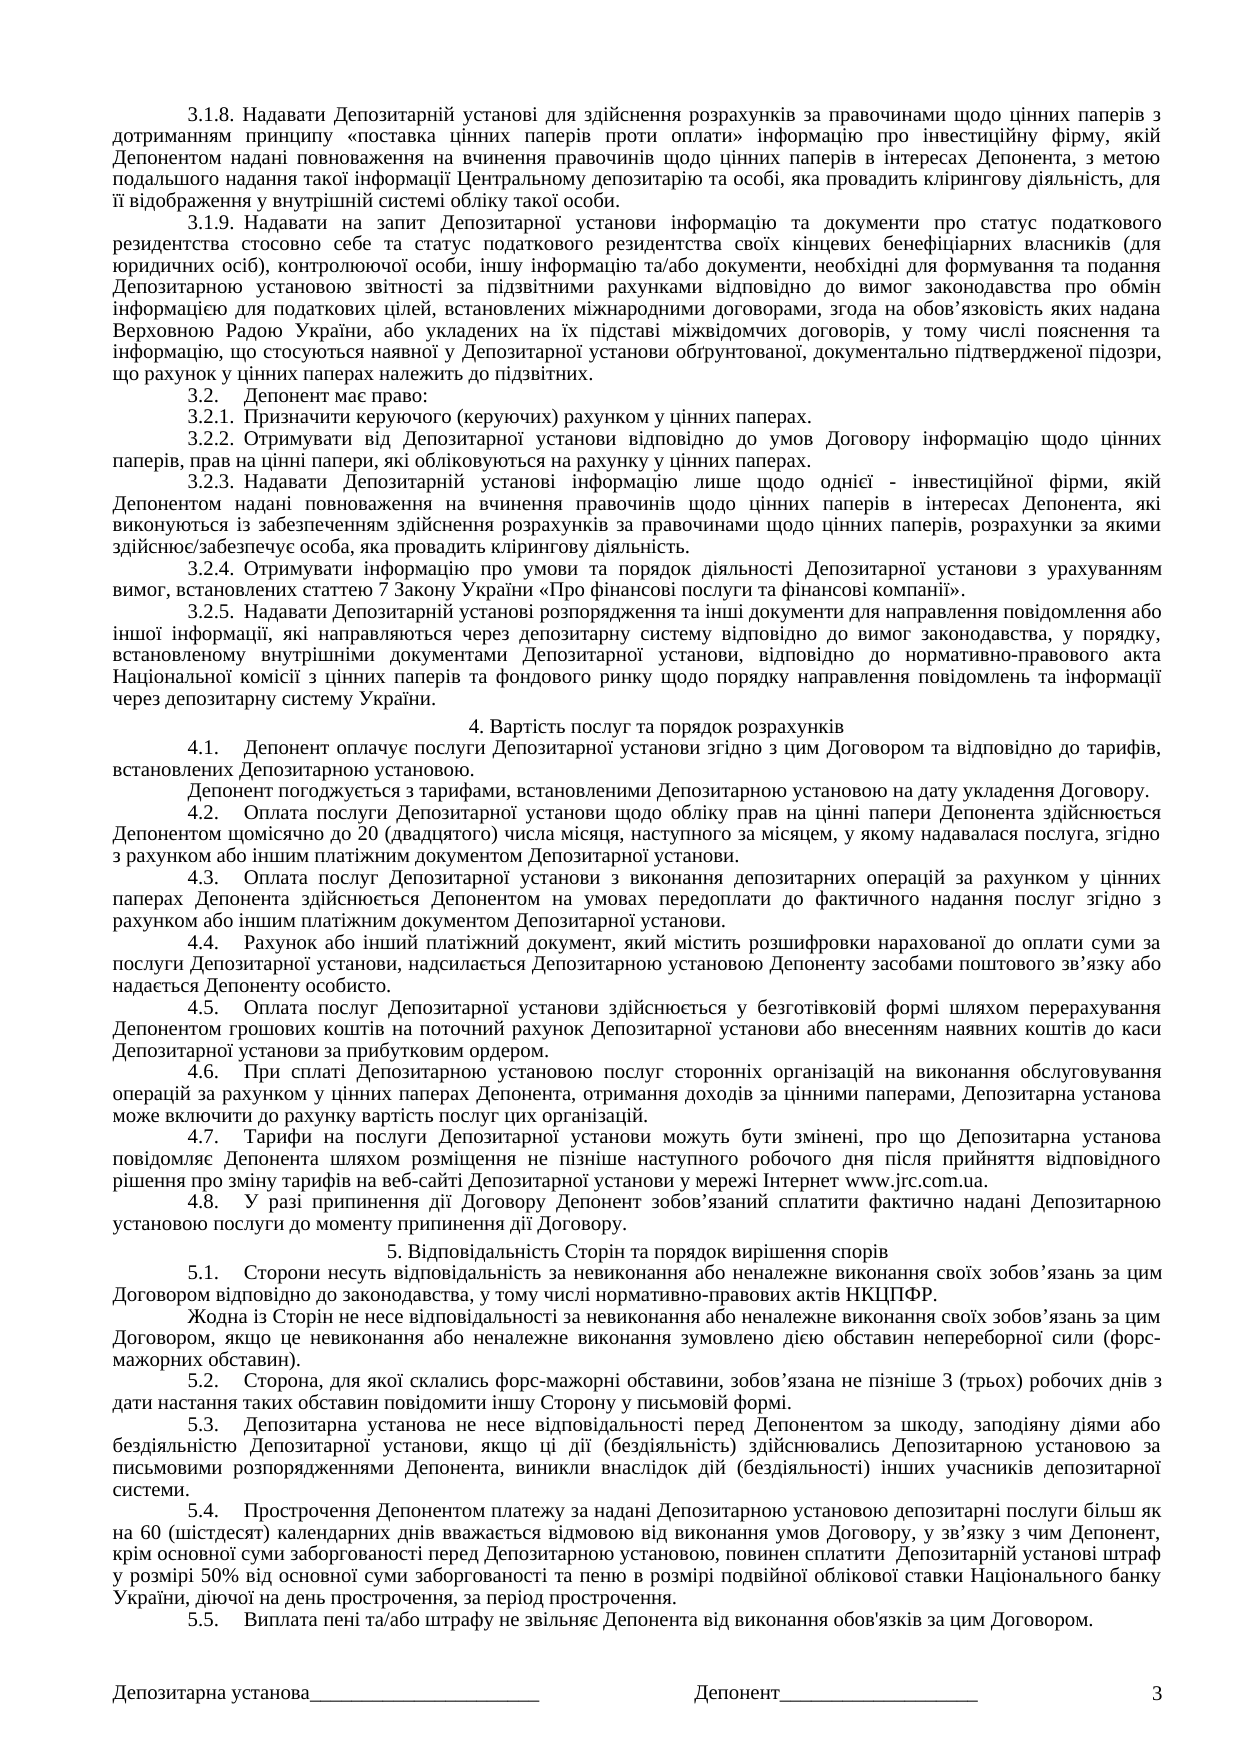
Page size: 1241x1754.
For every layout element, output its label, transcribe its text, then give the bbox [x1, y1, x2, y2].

text 4.5. Оплата послуг Депозитарної установи здійснюється у безготівковій формі шляхом перерахування Депонентом грошових коштів на поточний рахунок Депозитарної установи або внесенням наявних коштів до каси Депозитарної установи за прибутковим ордером. [112, 997, 1162, 1062]
text 4.7. Тарифи на послуги Депозитарної установи можуть бути змінені, про що Депозитарна установа повідомляє Депонента шляхом розміщення не пізніше наступного робочого дня після прийняття відповідного рішення про зміну тарифів на веб-сайті Депозитарної установи у мережі Інтернет www.jrc.com.ua. [112, 1127, 1162, 1192]
text 4.1. Депонент оплачує послуги Депозитарної установи згідно з цим Договором та відповідно до тарифів, встановлених Депозитарною установою. [112, 737, 1162, 781]
text 3.2.4. Отримувати інформацію про умови та порядок діяльності Депозитарної установи з урахуванням вимог, встановлених статтею 7 Закону України «Про фінансові послуги та фінансові компанії». [112, 558, 1162, 601]
text 5.4. Прострочення Депонентом платежу за надані Депозитарною установою депозитарні послуги більш як на 60 (шістдесят) календарних днів вважається відмовою від виконання умов Договору, у зв’язку з чим Депонент, крім основної суми заборгованості перед Депозитарною установою, повинен сплатити Депозитарній установі штраф у розмірі 50% від основної суми заборгованості та пеню в розмірі подвійної облікової ставки Національного банку України, діючої на день прострочення, за період прострочення. [112, 1501, 1162, 1609]
text 5.3. Депозитарна установа не несе відповідальності перед Депонентом за шкоду, заподіяну діями або бездіяльністю Депозитарної установи, якщо ці дії (бездіяльність) здійснювались Депозитарною установою за письмовими розпорядженнями Депонента, виникли внаслідок дій (бездіяльності) інших учасників депозитарної системи. [112, 1414, 1162, 1501]
text 4.8. У разі припинення дії Договору Депонент зобов’язаний сплатити фактично надані Депозитарною установою послуги до моменту припинення дії Договору. [112, 1192, 1162, 1235]
text 4.6. При сплаті Депозитарною установою послуг сторонніх організацій на виконання обслуговування операцій за рахунком у цінних паперах Депонента, отримання доходів за цінними паперами, Депозитарна установа може включити до рахунку вартість послуг цих організацій. [112, 1062, 1162, 1127]
text 3.2.3. Надавати Депозитарній установі інформацію лише щодо однієї - інвестиційної фірми, якій Депонентом надані повноваження на вчинення правочинів щодо цінних паперів в інтересах Депонента, які виконуються із забезпеченням здійснення розрахунків за правочинами щодо цінних паперів, розрахунки за якими здійснює/забезпечує особа, яка провадить клірингову діяльність. [112, 472, 1162, 558]
list 4. Вартість послуг та порядок розрахунків [112, 716, 1162, 737]
text 3.2.5. Надавати Депозитарній установі розпорядження та інші документи для направлення повідомлення або іншої інформації, які направляються через депозитарну систему відповідно до вимог законодавства, у порядку, встановленому внутрішніми документами Депозитарної установи, відповідно до нормативно-правового акта Національної комісії з цінних паперів та фондового ринку щодо порядку направлення повідомлень та інформації через депозитарну систему України. [112, 601, 1162, 709]
text 5.5. Виплата пені та/або штрафу не звільняє Депонента від виконання обов'язків за цим Договором. [112, 1609, 1162, 1630]
text Жодна із Сторін не несе відповідальності за невиконання або неналежне виконання своїх зобов’язань за цим Договором, якщо це невиконання або неналежне виконання зумовлено дією обставин непереборної сили (форс-мажорних обставин). [112, 1306, 1162, 1371]
text 3.2.2. Отримувати від Депозитарної установи відповідно до умов Договору інформацію щодо цінних паперів, прав на цінні папери, які обліковуються на рахунку у цінних паперах. [112, 428, 1162, 472]
text 5.2. Сторона, для якої склались форс-мажорні обставини, зобов’язана не пізніше 3 (трьох) робочих днів з дати настання таких обставин повідомити іншу Сторону у письмовій формі. [112, 1371, 1162, 1414]
text 3.1.8. Надавати Депозитарній установі для здійснення розрахунків за правочинами щодо цінних паперів з дотриманням принципу «поставка цінних паперів проти оплати» інформацію про інвестиційну фірму, якій Депонентом надані повноваження на вчинення правочинів щодо цінних паперів в інтересах Депонента, з метою подальшого надання такої інформації Центральному депозитарію та особі, яка провадить клірингову діяльність, для її відображення у внутрішній системі обліку такої особи. [112, 104, 1162, 212]
text Депонент погоджується з тарифами, встановленими Депозитарною установою на дату укладення Договору. [112, 781, 1162, 802]
text 3.2.1. Призначити керуючого (керуючих) рахунком у цінних паперах. [112, 407, 1162, 428]
text 4.4. Рахунок або інший платіжний документ, який містить розшифровки нарахованої до оплати суми за послуги Депозитарної установи, надсилається Депозитарною установою Депоненту засобами поштового зв’язку або надається Депоненту особисто. [112, 932, 1162, 997]
text 4.2. Оплата послуги Депозитарної установи щодо обліку прав на цінні папери Депонента здійснюється Депонентом щомісячно до 20 (двадцятого) числа місяця, наступного за місяцем, у якому надавалася послуга, згідно з рахунком або іншим платіжним документом Депозитарної установи. [112, 802, 1162, 867]
text 4.3. Оплата послуг Депозитарної установи з виконання депозитарних операцій за рахунком у цінних паперах Депонента здійснюється Депонентом на умовах передоплати до фактичного надання послуг згідно з рахунком або іншим платіжним документом Депозитарної установи. [112, 867, 1162, 932]
text 3.2. Депонент має право: [112, 385, 1162, 407]
text 5. Відповідальність Сторін та порядок вирішення спорів [112, 1241, 1162, 1263]
text 3.1.9. Надавати на запит Депозитарної установи інформацію та документи про статус податкового резидентства стосовно себе та статус податкового резидентства своїх кінцевих бенефіціарних власників (для юридичних осіб), контролюючої особи, іншу інформацію та/або документи, необхідні для формування та подання Депозитарною установою звітності за підзвітними рахунками відповідно до вимог законодавства про обмін інформацією для податкових цілей, встановлених міжнародними договорами, згода на обов’язковість яких надана Верховною Радою України, або укладених на їх підставі міжвідомчих договорів, у тому числі пояснення та інформацію, що стосуються наявної у Депозитарної установи обґрунтованої, документально підтвердженої підозри, що рахунок у цінних паперах належить до підзвітних. [112, 212, 1162, 385]
text 5.1. Сторони несуть відповідальність за невиконання або неналежне виконання своїх зобов’язань за цим Договором відповідно до законодавства, у тому числі нормативно-правових актів НКЦПФР. [112, 1263, 1162, 1306]
